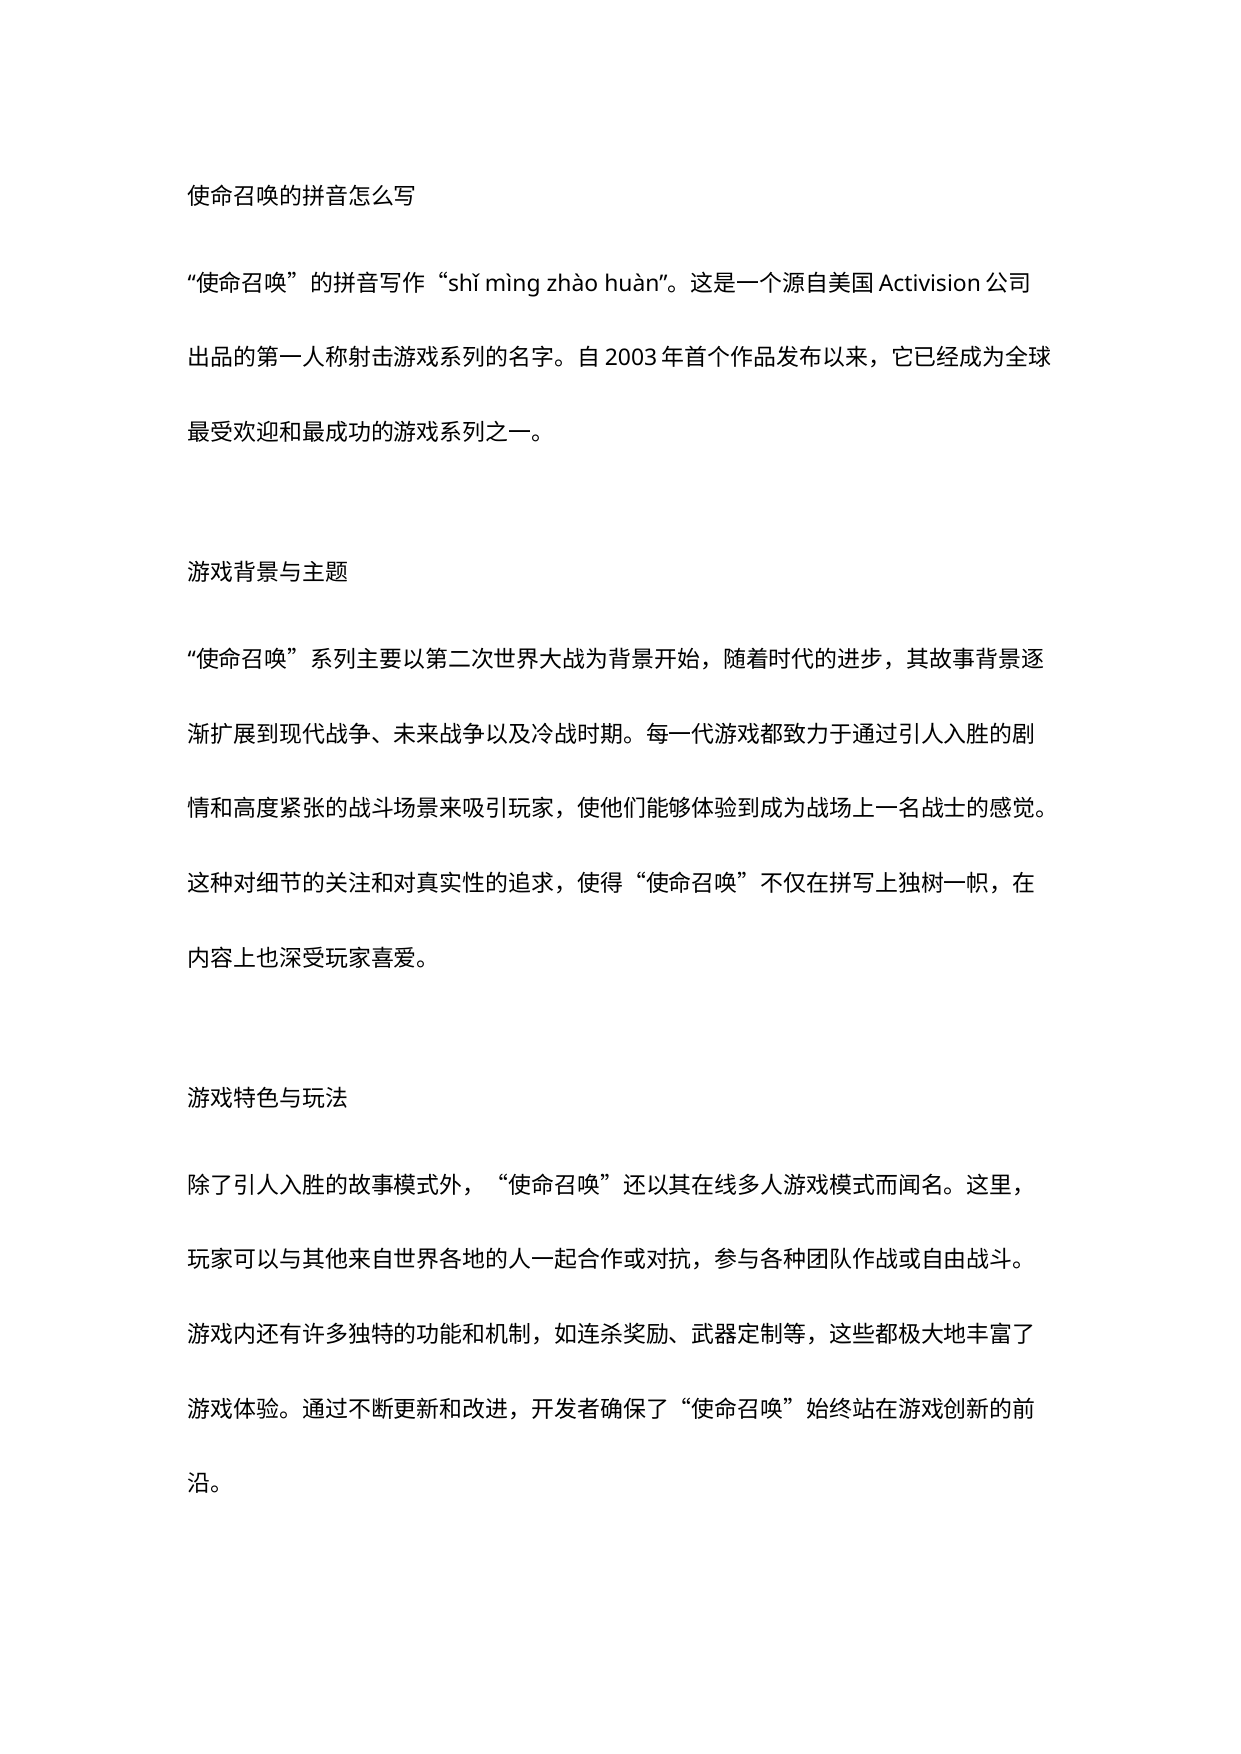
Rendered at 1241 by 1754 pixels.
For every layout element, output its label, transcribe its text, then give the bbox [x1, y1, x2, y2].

text 游戏背景与主题 [187, 538, 1053, 603]
text “使命召唤”系列主要以第二次世界大战为背景开始，随着时代的进步，其故事背景逐渐扩展到现代战争、未来战争以及冷战时期。每一代游戏都致力于通过引人入胜的剧情和高度紧张的战斗场景来吸引玩家，使他们能够体验到成为战场上一名战士的感觉。这种对细节的关注和对真实性的追求，使得“使命召唤”不仅在拼写上独树一帜，在内容上也深受玩家喜爱。 [187, 625, 1053, 989]
text 使命召唤的拼音怎么写 [187, 162, 1053, 227]
text “使命召唤”的拼音写作“shǐ mìng zhào huàn”。这是一个源自美国Activision公司出品的第一人称射击游戏系列的名字。自2003年首个作品发布以来，它已经成为全球最受欢迎和最成功的游戏系列之一。 [187, 248, 1053, 463]
text 游戏特色与玩法 [187, 1064, 1053, 1129]
text 除了引人入胜的故事模式外，“使命召唤”还以其在线多人游戏模式而闻名。这里，玩家可以与其他来自世界各地的人一起合作或对抗，参与各种团队作战或自由战斗。游戏内还有许多独特的功能和机制，如连杀奖励、武器定制等，这些都极大地丰富了游戏体验。通过不断更新和改进，开发者确保了“使命召唤”始终站在游戏创新的前沿。 [187, 1151, 1053, 1514]
